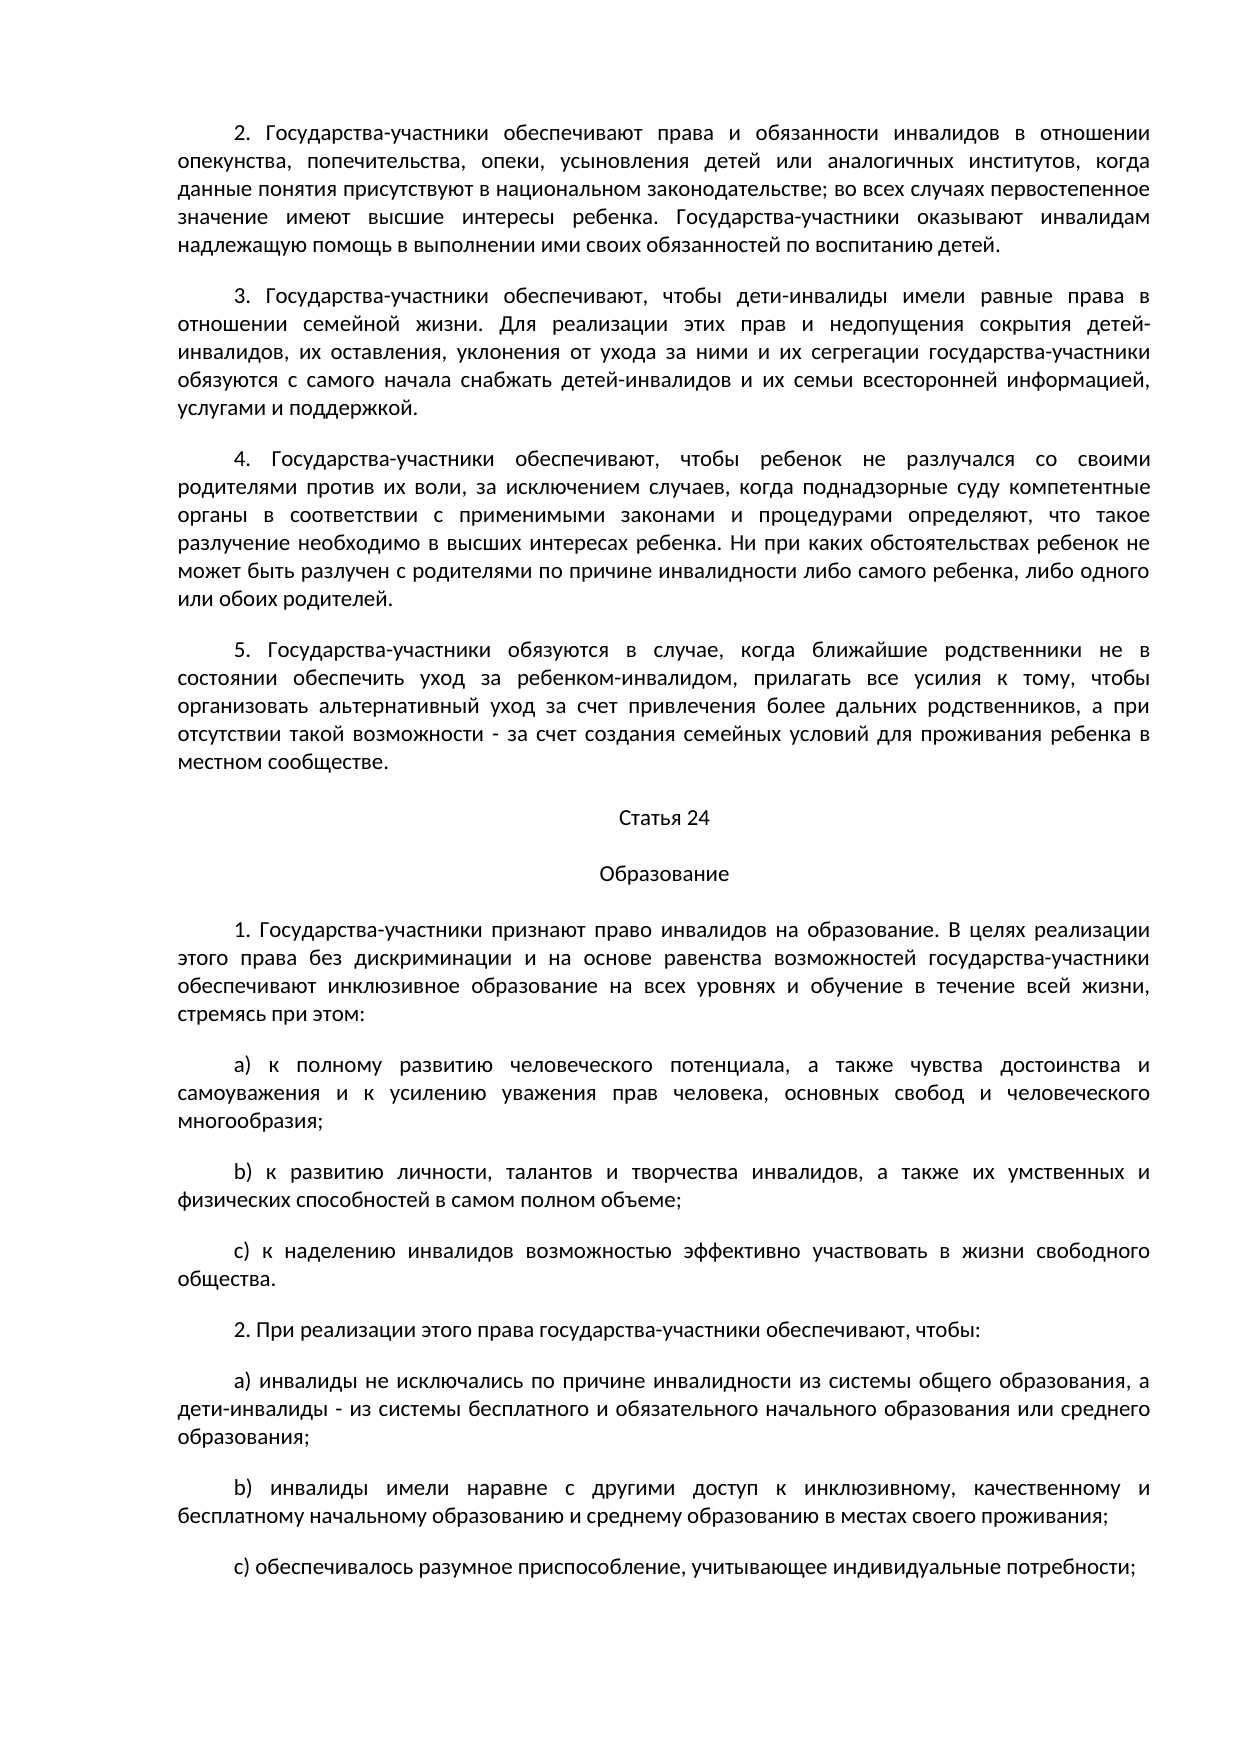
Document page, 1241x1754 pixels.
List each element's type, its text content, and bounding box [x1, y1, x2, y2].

text c) обеспечивалось разумное приспособление, учитывающее индивидуальные потребности; [177, 1552, 1152, 1580]
text 2. При реализации этого права государства-участники обеспечивают, чтобы: [177, 1315, 1152, 1343]
text 2. Государства-участники обеспечивают права и обязанности инвалидов в отношении опекунства, попечительства, опеки, усыновления детей или аналогичных институтов, когда данные понятия присутствуют в национальном законодательстве; во всех случаях первостепенное значение имеют высшие интересы ребенка. Государства-участники оказывают инвалидам надлежащую помощь в выполнении ими своих обязанностей по воспитанию детей. [177, 118, 1152, 258]
text c) к наделению инвалидов возможностью эффективно участвовать в жизни свободного общества. [177, 1236, 1152, 1292]
text b) к развитию личности, талантов и творчества инвалидов, а также их умственных и физических способностей в самом полном объеме; [177, 1157, 1152, 1213]
text 3. Государства-участники обеспечивают, чтобы дети-инвалиды имели равные права в отношении семейной жизни. Для реализации этих прав и недопущения сокрытия детей-инвалидов, их оставления, уклонения от ухода за ними и их сегрегации государства-участники обязуются с самого начала снабжать детей-инвалидов и их семьи всесторонней информацией, услугами и поддержкой. [177, 281, 1152, 421]
text 5. Государства-участники обязуются в случае, когда ближайшие родственники не в состоянии обеспечить уход за ребенком-инвалидом, прилагать все усилия к тому, чтобы организовать альтернативный уход за счет привлечения более дальних родственников, а при отсутствии такой возможности - за счет создания семейных условий для проживания ребенка в местном сообществе. [177, 635, 1152, 775]
text b) инвалиды имели наравне с другими доступ к инклюзивному, качественному и бесплатному начальному образованию и среднему образованию в местах своего проживания; [177, 1473, 1152, 1529]
text a) инвалиды не исключались по причине инвалидности из системы общего образования, а дети-инвалиды - из системы бесплатного и обязательного начального образования или среднего образования; [177, 1366, 1152, 1450]
text Образование [177, 859, 1152, 887]
text 4. Государства-участники обеспечивают, чтобы ребенок не разлучался со своими родителями против их воли, за исключением случаев, когда поднадзорные суду компетентные органы в соответствии с применимыми законами и процедурами определяют, что такое разлучение необходимо в высших интересах ребенка. Ни при каких обстоятельствах ребенок не может быть разлучен с родителями по причине инвалидности либо самого ребенка, либо одного или обоих родителей. [177, 444, 1152, 612]
text Статья 24 [177, 803, 1152, 831]
text 1. Государства-участники признают право инвалидов на образование. В целях реализации этого права без дискриминации и на основе равенства возможностей государства-участники обеспечивают инклюзивное образование на всех уровнях и обучение в течение всей жизни, стремясь при этом: [177, 915, 1152, 1027]
text a) к полному развитию человеческого потенциала, а также чувства достоинства и самоуважения и к усилению уважения прав человека, основных свобод и человеческого многообразия; [177, 1050, 1152, 1134]
